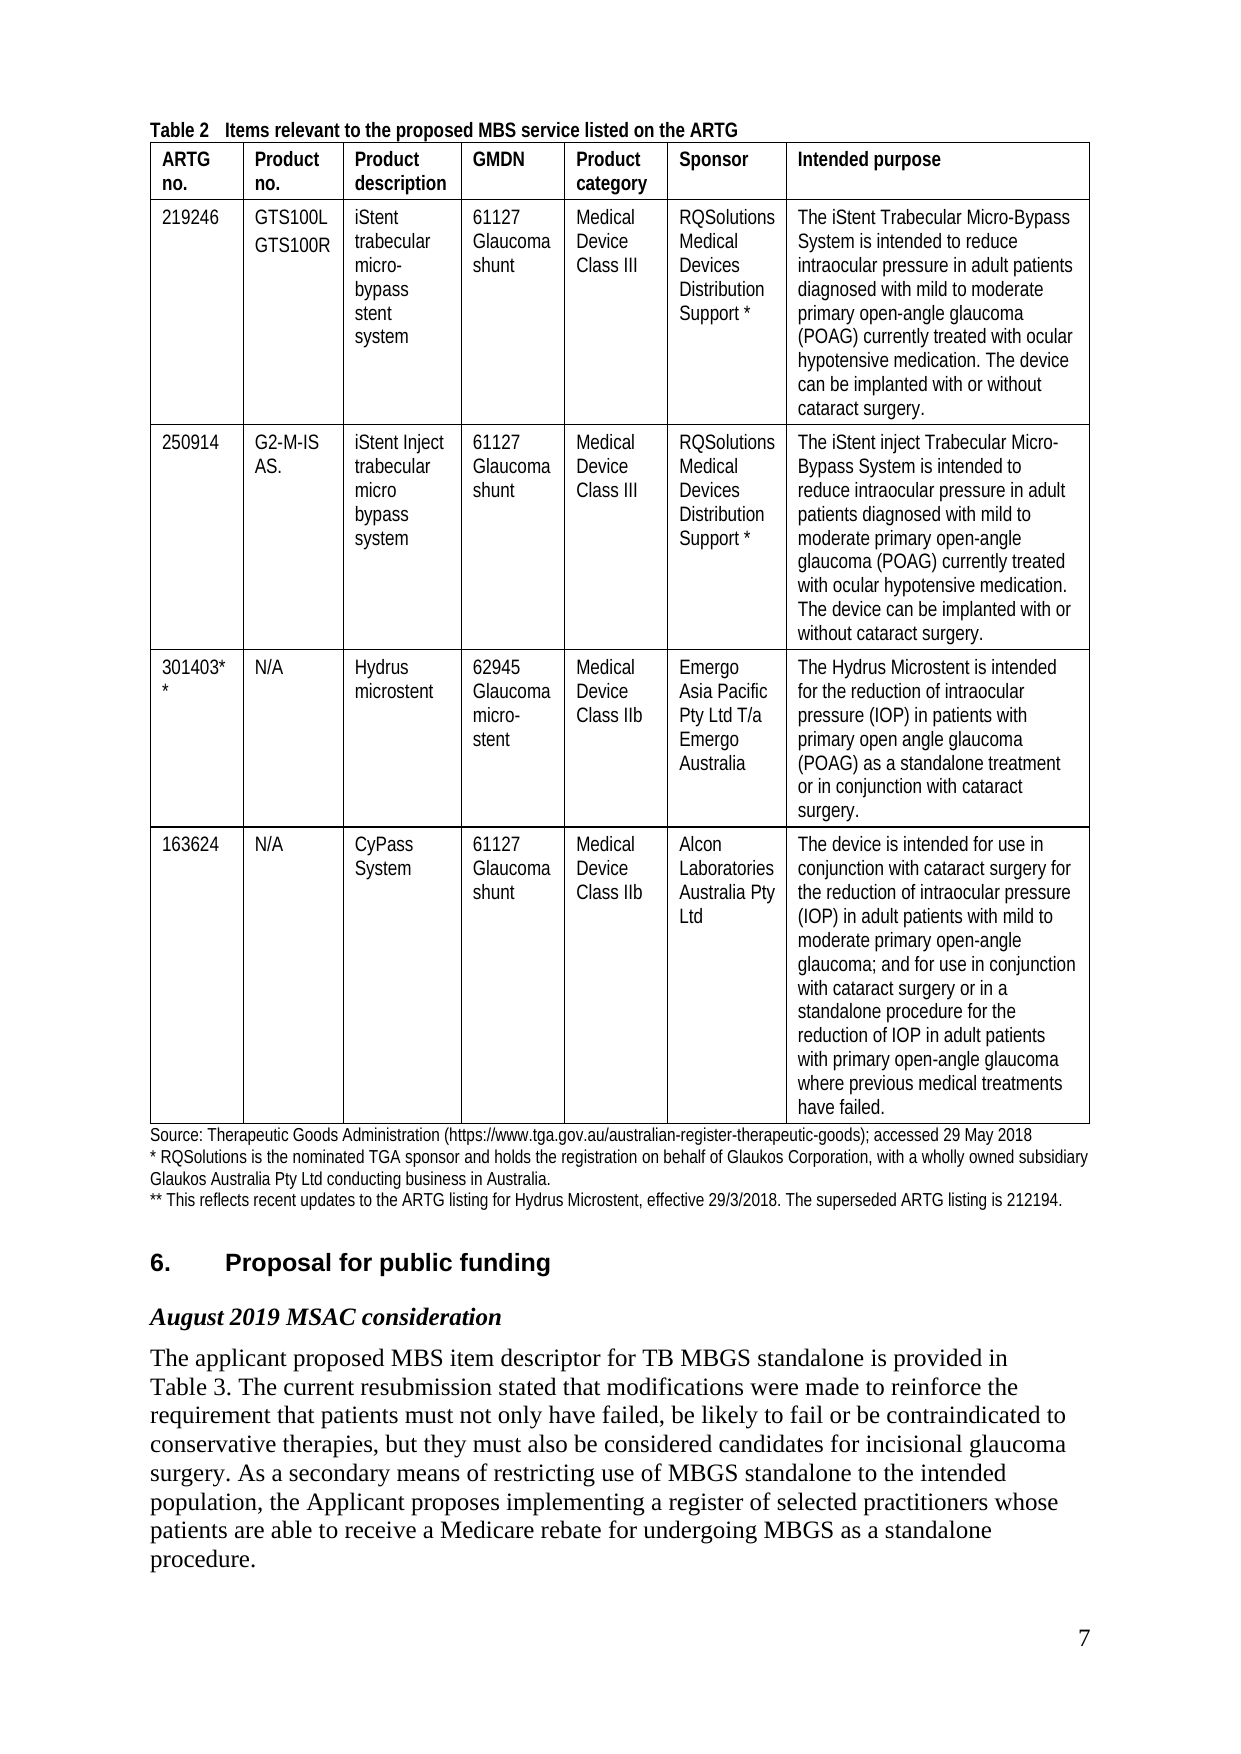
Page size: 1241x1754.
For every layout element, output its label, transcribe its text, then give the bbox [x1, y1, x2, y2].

table_cell 301403** [151, 650, 243, 826]
table_cell 163624 [151, 828, 243, 1123]
table_cell 61127 Glaucoma shunt [462, 425, 564, 649]
table_header GMDN [462, 143, 564, 199]
table_header Sponsor [668, 143, 786, 199]
table_cell 61127 Glaucoma shunt [462, 200, 564, 424]
table_cell Medical Device Class IIb [565, 828, 667, 1123]
table_cell Emergo Asia Pacific Pty Ltd T/a Emergo Australia [668, 650, 786, 826]
table_header Intended purpose [787, 143, 1089, 199]
subtitle August 2019 MSAC consideration [150, 1302, 1090, 1331]
table_cell 61127 Glaucoma shunt [462, 828, 564, 1123]
table_cell Medical Device Class III [565, 200, 667, 424]
text Table 2 Items relevant to the proposed MBS service listed on the ARTG [150, 118, 1090, 142]
table_cell 62945 Glaucoma micro-stent [462, 650, 564, 826]
text ** This reflects recent updates to the ARTG listing for Hydrus Microstent, effective 29/3/2018. The superseded ARTG listing is 212194. [150, 1189, 1090, 1211]
table_cell GTS100L GTS100R [244, 200, 343, 424]
table_header Product no. [244, 143, 343, 199]
table_cell iStent trabecular micro-bypass stent system [344, 200, 461, 424]
table_header Product category [565, 143, 667, 199]
table_cell N/A [244, 828, 343, 1123]
table_cell iStent Inject trabecular micro bypass system [344, 425, 461, 649]
table_cell 250914 [151, 425, 243, 649]
table_cell Medical Device Class III [565, 425, 667, 649]
table_cell N/A [244, 650, 343, 826]
table_header ARTG no. [151, 143, 243, 199]
table_cell Medical Device Class IIb [565, 650, 667, 826]
table_cell The device is intended for use in conjunction with cataract surgery for the reduction of intraocular pressure (IOP) in adult patients with mild to moderate primary open-angle glaucoma; and for use in conjunction with cataract surgery or in a standalone procedure for the reduction of IOP in adult patients with primary open-angle glaucoma where previous medical treatments have failed. [787, 828, 1089, 1123]
table_header Product description [344, 143, 461, 199]
text * RQSolutions is the nominated TGA sponsor and holds the registration on behalf of Glaukos Corporation, with a wholly owned subsidiary Glaukos Australia Pty Ltd conducting business in Australia. [150, 1146, 1090, 1189]
subtitle Proposal for public funding [150, 1248, 1090, 1277]
table_cell RQSolutions Medical Devices Distribution Support * [668, 200, 786, 424]
table_cell The iStent inject Trabecular Micro-Bypass System is intended to reduce intraocular pressure in adult patients diagnosed with mild to moderate primary open-angle glaucoma (POAG) currently treated with ocular hypotensive medication. The device can be implanted with or without cataract surgery. [787, 425, 1089, 649]
table_cell 219246 [151, 200, 243, 424]
table_cell The iStent Trabecular Micro-Bypass System is intended to reduce intraocular pressure in adult patients diagnosed with mild to moderate primary open-angle glaucoma (POAG) currently treated with ocular hypotensive medication. The device can be implanted with or without cataract surgery. [787, 200, 1089, 424]
text The applicant proposed MBS item descriptor for TB MBGS standalone is provided in Table 3. The current resubmission stated that modifications were made to reinforce the requirement that patients must not only have failed, be likely to fail or be contraindicated to conservative therapies, but they must also be considered candidates for incisional glaucoma surgery. As a secondary means of restricting use of MBGS standalone to the intended population, the Applicant proposes implementing a register of selected practitioners whose patients are able to receive a Medicare rebate for undergoing MBGS as a standalone procedure. [150, 1343, 1090, 1573]
table_cell The Hydrus Microstent is intended for the reduction of intraocular pressure (IOP) in patients with primary open angle glaucoma (POAG) as a standalone treatment or in conjunction with cataract surgery. [787, 650, 1089, 826]
table_cell Hydrus microstent [344, 650, 461, 826]
table_cell Alcon Laboratories Australia Pty Ltd [668, 828, 786, 1123]
text Source: Therapeutic Goods Administration (https://www.tga.gov.au/australian-register-therapeutic-goods); accessed 29 May 2018 [150, 1124, 1090, 1146]
table_cell RQSolutions Medical Devices Distribution Support * [668, 425, 786, 649]
table_cell G2-M-IS AS. [244, 425, 343, 649]
table_cell CyPass System [344, 828, 461, 1123]
